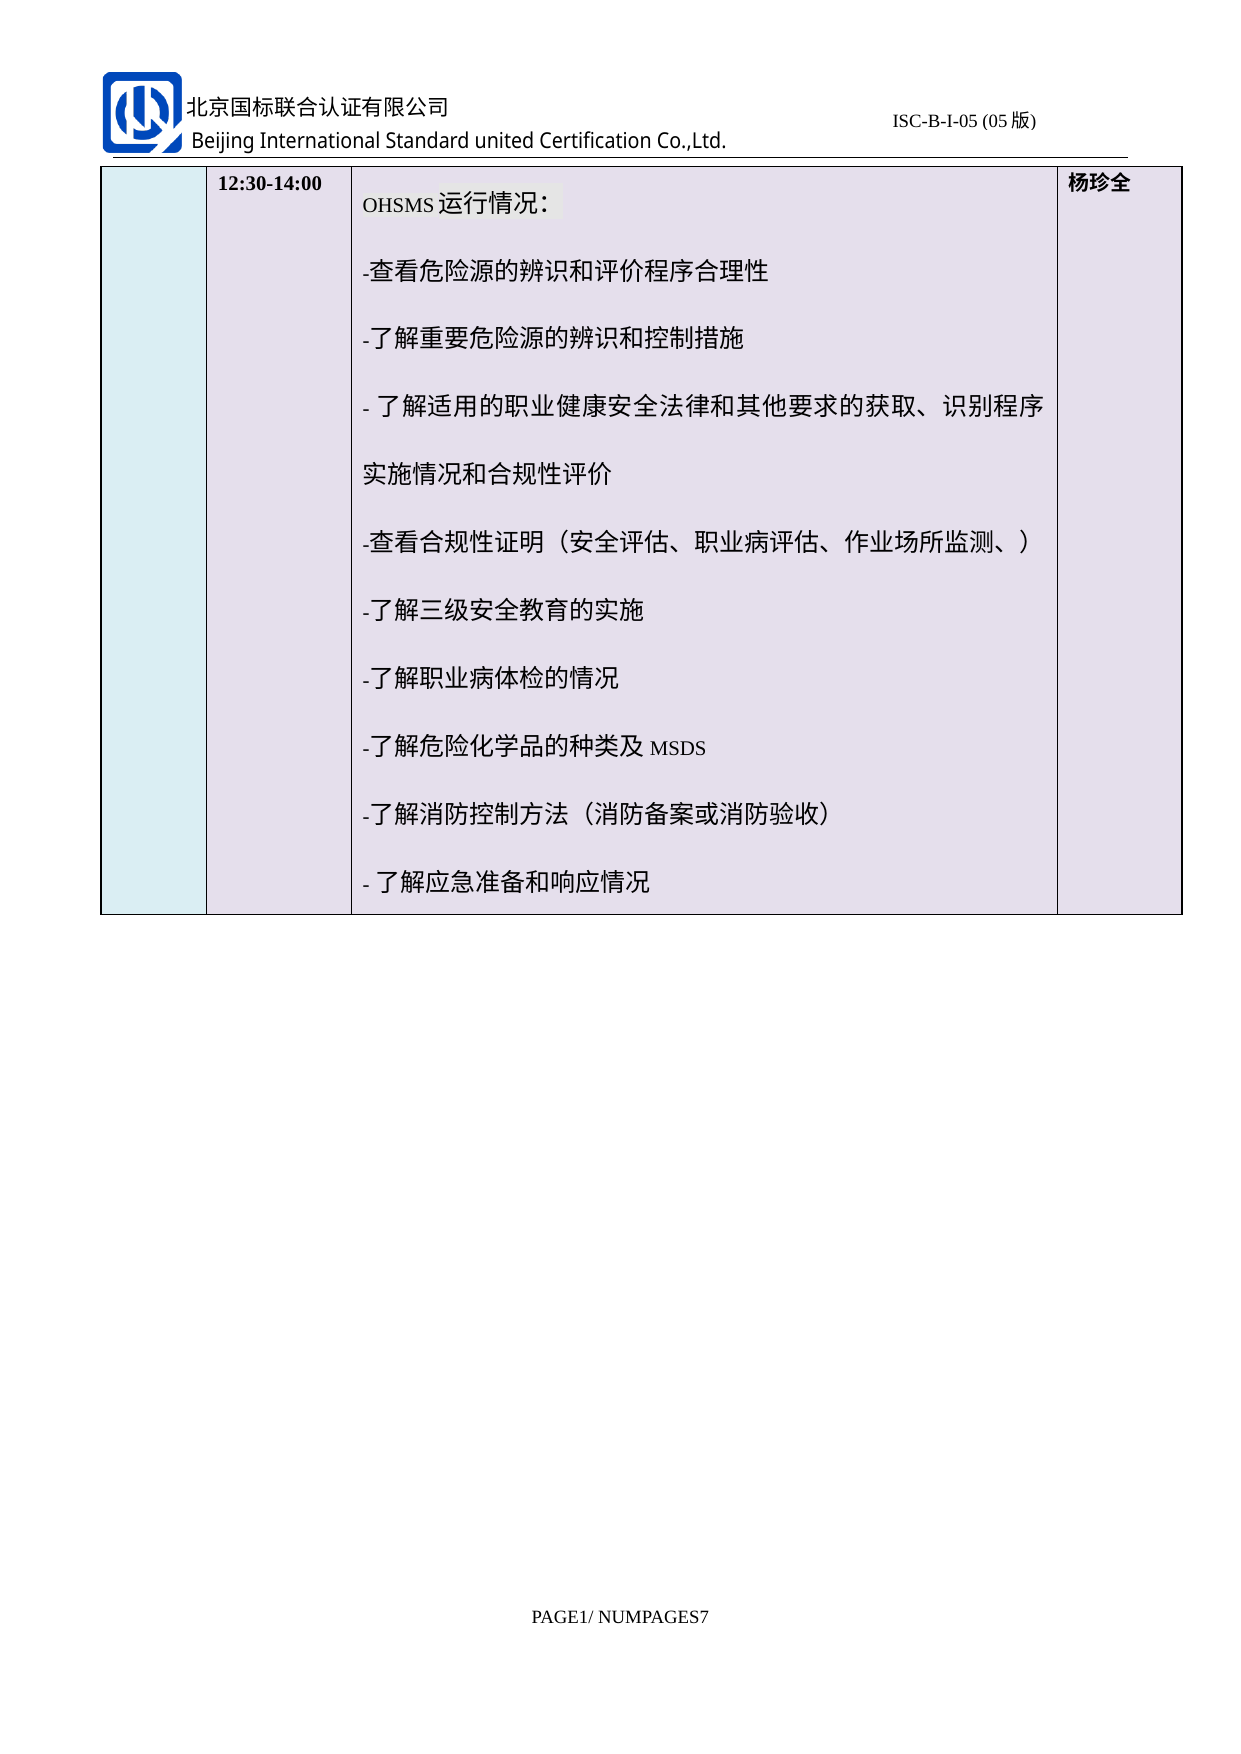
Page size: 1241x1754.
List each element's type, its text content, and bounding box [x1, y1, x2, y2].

table_cell 12:30-14:00 [207, 167, 351, 914]
picture [102, 72, 182, 153]
table_cell OHSMS运行情况： -查看危险源的辨识和评价程序合理性 -了解重要危险源的辨识和控制措施 - 了解适用的职业健康安全法律和其他要求的获取、识别程序实施情况和合规性评价 -查看合规性证明（安全评估、职业病评估、作业场所监测、） -了解三级安全教育的实施 -了解职业病体检的情况 -了解危险化学品的种类及MSDS -了解消防控制方法（消防备案或消防验收） - 了解应急准备和响应情况 [352, 167, 1057, 914]
table_cell 杨珍全 [1058, 167, 1181, 914]
